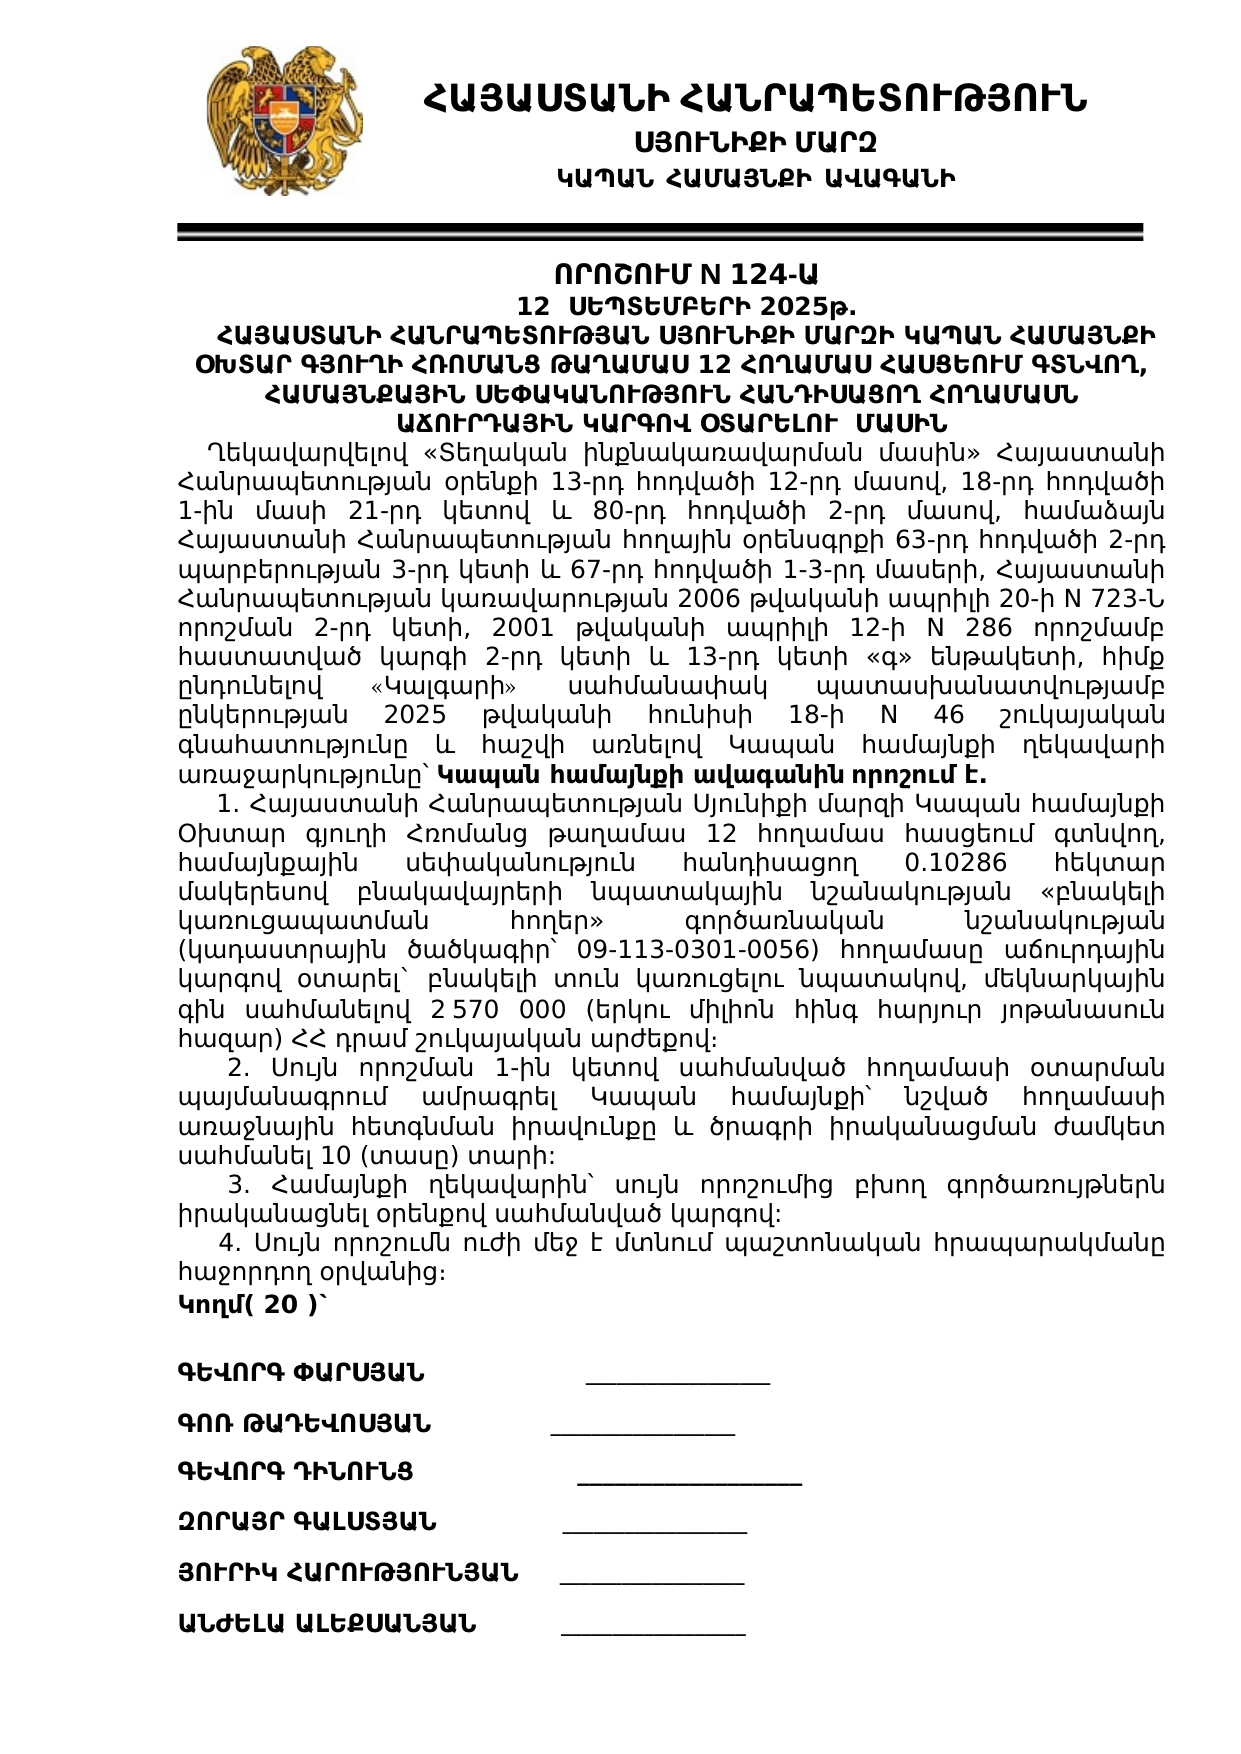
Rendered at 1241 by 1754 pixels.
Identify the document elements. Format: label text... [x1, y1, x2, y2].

text 2. Սույն որոշման 1-ին կետով սահմանված հողամասի օտարման պայմանագրում ամրագրել Կապան համայնքի՝ նշված հողամասի առաջնային հետգնման իրավունքը և ծրագրի իրականացման ժամկետ սահմանել 10 (տասը) տարի: [177, 1053, 1166, 1170]
text ԱՆԺԵԼԱ ԱԼԵՔՍԱՆՅԱՆ __________________ [177, 1605, 1196, 1639]
text Կողմ( 20 )` [177, 1287, 1196, 1321]
text ՈՐՈՇՈՒՄ N 124-Ա [177, 254, 1196, 292]
picture [206, 46, 363, 196]
text 4. Սույն որոշումն ուժի մեջ է մտնում պաշտոնական հրապարակմանը հաջորդող օրվանից։ [177, 1228, 1166, 1287]
text ԳՈՌ ԹԱԴԵՎՈՍՅԱՆ __________________ [177, 1406, 1196, 1440]
text ԶՈՐԱՅՐ ԳԱԼՍՏՅԱՆ __________________ [177, 1503, 1196, 1537]
text ՅՈՒՐԻԿ ՀԱՐՈՒԹՅՈՒՆՅԱՆ __________________ [177, 1554, 1196, 1588]
text Ղեկավարվելով «Տեղական ինքնակառավարման մասին» Հայաստանի Հանրապետության օրենքի 13-րդ հոդվածի 12-րդ մասով, 18-րդ հոդվածի 1-ին մասի 21-րդ կետով և 80-րդ հոդվածի 2-րդ մասով, համաձայն Հայաստանի Հանրապետության հողային օրենսգրքի 63-րդ հոդվածի 2-րդ պարբերության 3-րդ կետի և 67-րդ հոդվածի 1-3-րդ մասերի, Հայաստանի Հանրապետության կառավարության 2006 թվականի ապրիլի 20-ի N 723-Ն որոշման 2-րդ կետի, 2001 թվականի ապրիլի 12-ի N 286 որոշմամբ հաստատված կարգի 2-րդ կետի և 13-րդ կետի «գ» ենթակետի, հիմք ընդունելով Կալգարի սահմանափակ պատասխանատվությամբ ընկերության 2025 թվականի հունիսի 18-ի N 46 շուկայական գնահատությունը և հաշվի առնելով Կապան համայնքի ղեկավարի առաջարկությունը՝ Կապան համայնքի ավագանին որոշում է. [177, 438, 1166, 789]
table_header [176, 44, 368, 222]
picture [177, 223, 1144, 241]
text 1. Հայաստանի Հանրապետության Սյունիքի մարզի Կապան համայնքի Օխտար գյուղի Հռոմանց թաղամաս 12 հողամաս հասցեում գտնվող, համայնքային սեփականություն հանդիսացող 0.10286 հեկտար մակերեսով բնակավայրերի նպատակային նշանակության «բնակելի կառուցապատման հողեր» գործառնական նշանակության (կադաստրային ծածկագիր՝ 09-113-0301-0056) հողամասը աճուրդային կարգով օտարել` բնակելի տուն կառուցելու նպատակով, մեկնարկային գին սահմանելով 2 570 000 (երկու միլիոն հինգ հարյուր յոթանասուն հազար) ՀՀ դրամ շուկայական արժեքով։ [177, 789, 1166, 1053]
table_header ՀԱՅԱՍՏԱՆԻ ՀԱՆՐԱՊԵՏՈՒԹՅՈՒՆ ՍՅՈՒՆԻՔԻ ՄԱՐԶ ԿԱՊԱՆ ՀԱՄԱՅՆՔԻ ԱՎԱԳԱՆԻ [368, 44, 1143, 222]
text 3. Համայնքի ղեկավարին՝ սույն որոշումից բխող գործառույթներն իրականացնել օրենքով սահմանված կարգով: [177, 1170, 1166, 1228]
text 12 ՍԵՊՏԵՄԲԵՐԻ 2025թ. [177, 292, 1196, 322]
table_cell [176, 222, 1143, 254]
text ԳԵՎՈՐԳ ԴԻՆՈՒՆՑ __________________ [177, 1457, 1196, 1486]
text ՀԱՅԱՍՏԱՆԻ ՀԱՆՐԱՊԵՏՈՒԹՅԱՆ ՍՅՈՒՆԻՔԻ ՄԱՐԶԻ ԿԱՊԱՆ ՀԱՄԱՅՆՔԻ ՕԽՏԱՐ ԳՅՈՒՂԻ ՀՌՈՄԱՆՑ ԹԱՂԱՄԱՍ 12 ՀՈՂԱՄԱՍ ՀԱՍՑԵՈՒՄ ԳՏՆՎՈՂ, ՀԱՄԱՅՆՔԱՅԻՆ ՍԵՓԱԿԱՆՈՒԹՅՈՒՆ ՀԱՆԴԻՍԱՑՈՂ ՀՈՂԱՄԱՍՆ ԱՃՈՒՐԴԱՅԻՆ ԿԱՐԳՈՎ ՕՏԱՐԵԼՈՒ ՄԱՍԻՆ [177, 322, 1166, 438]
text ԳԵՎՈՐԳ ՓԱՐՍՅԱՆ __________________ [177, 1355, 1196, 1389]
